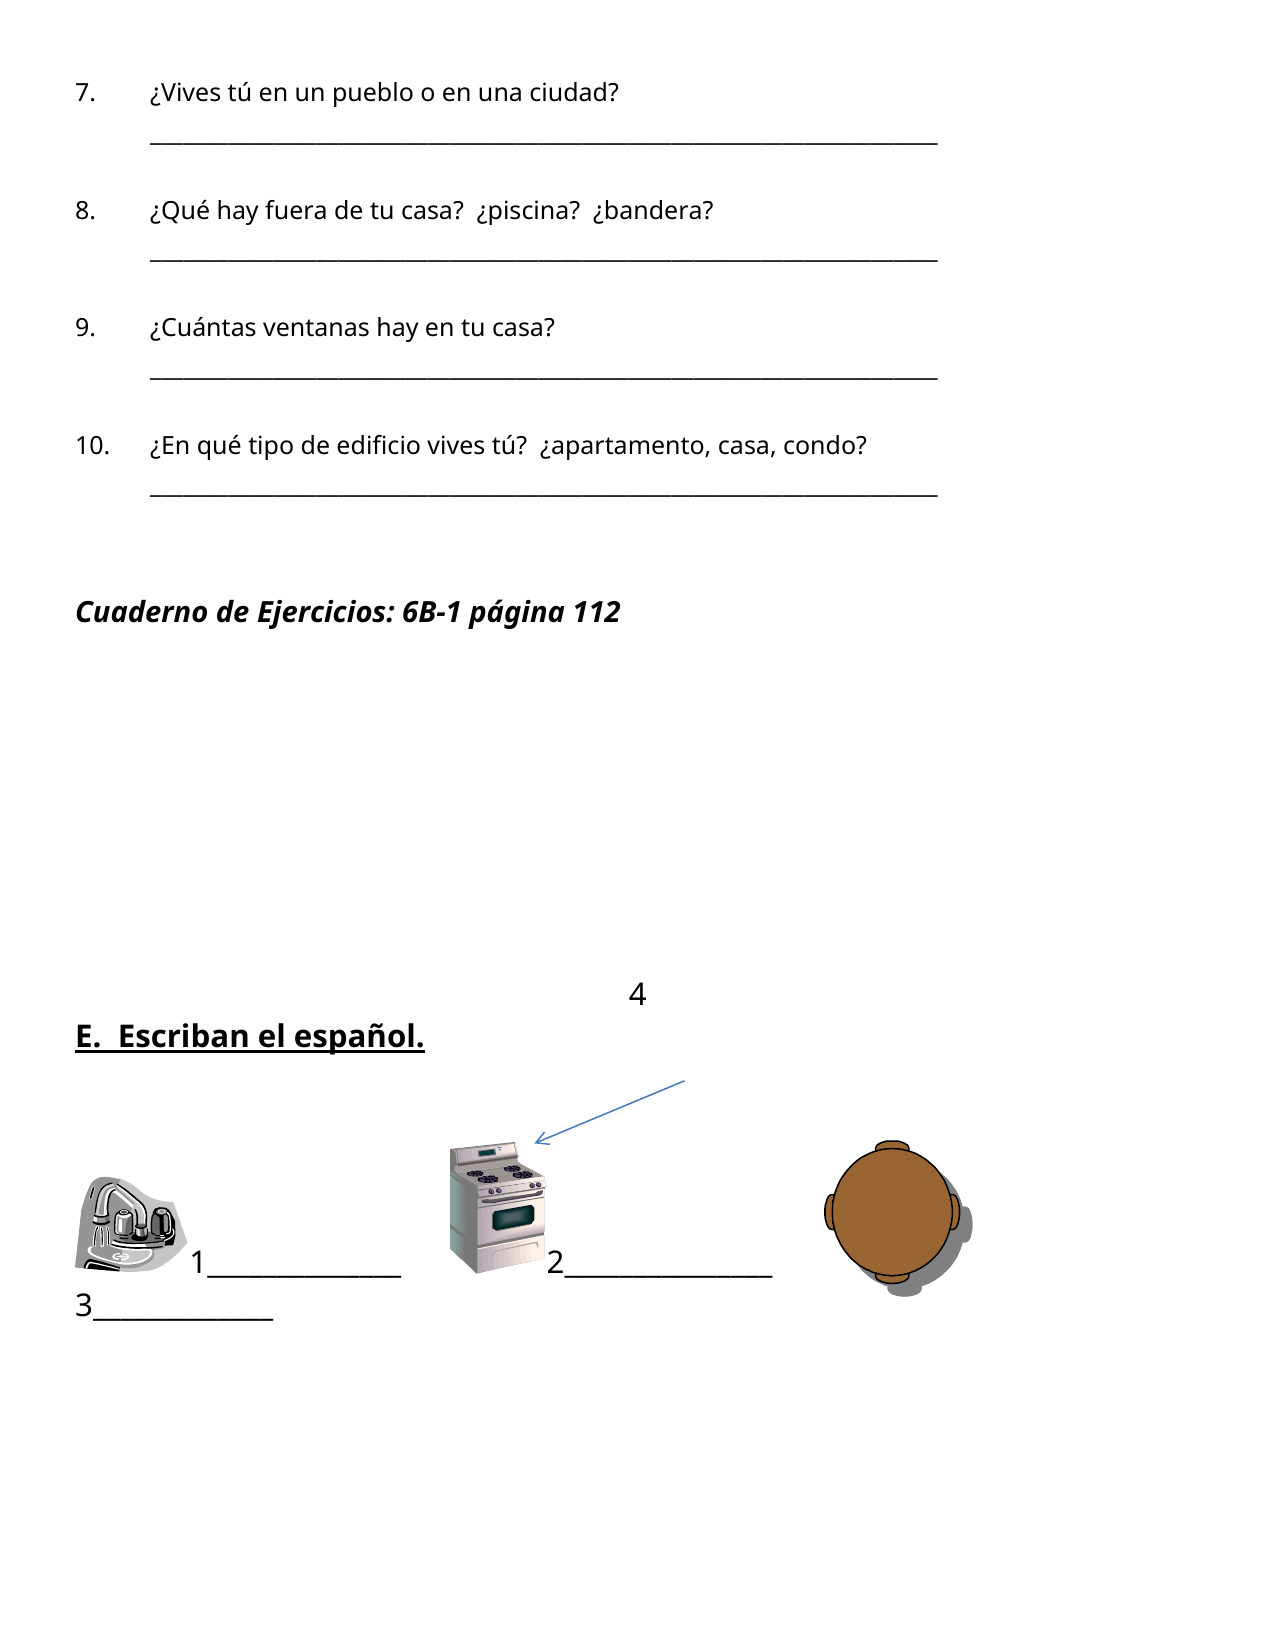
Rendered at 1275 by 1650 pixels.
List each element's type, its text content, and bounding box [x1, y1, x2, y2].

text 9. ¿Cuántas ventanas hay en tu casa? [75, 310, 1200, 344]
text E. Escriban el español. [75, 1014, 1200, 1057]
text _______________________________________________________________________ [75, 467, 1200, 501]
text 8. ¿Qué hay fuera de tu casa? ¿piscina? ¿bandera? [75, 192, 1200, 227]
text 7. ¿Vives tú en un pueblo o en una ciudad? [75, 75, 1200, 109]
text 4 [75, 972, 1200, 1014]
text 1______________ 2_______________ 3_____________ [75, 1142, 1200, 1325]
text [75, 232, 1200, 266]
text _______________________________________________________________________ [75, 349, 1200, 383]
text Cuaderno de Ejercicios: 6B-1 página 112 [75, 591, 1200, 631]
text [75, 114, 1200, 148]
text 10. ¿En qué tipo de edificio vives tú? ¿apartamento, casa, condo? [75, 427, 1200, 462]
